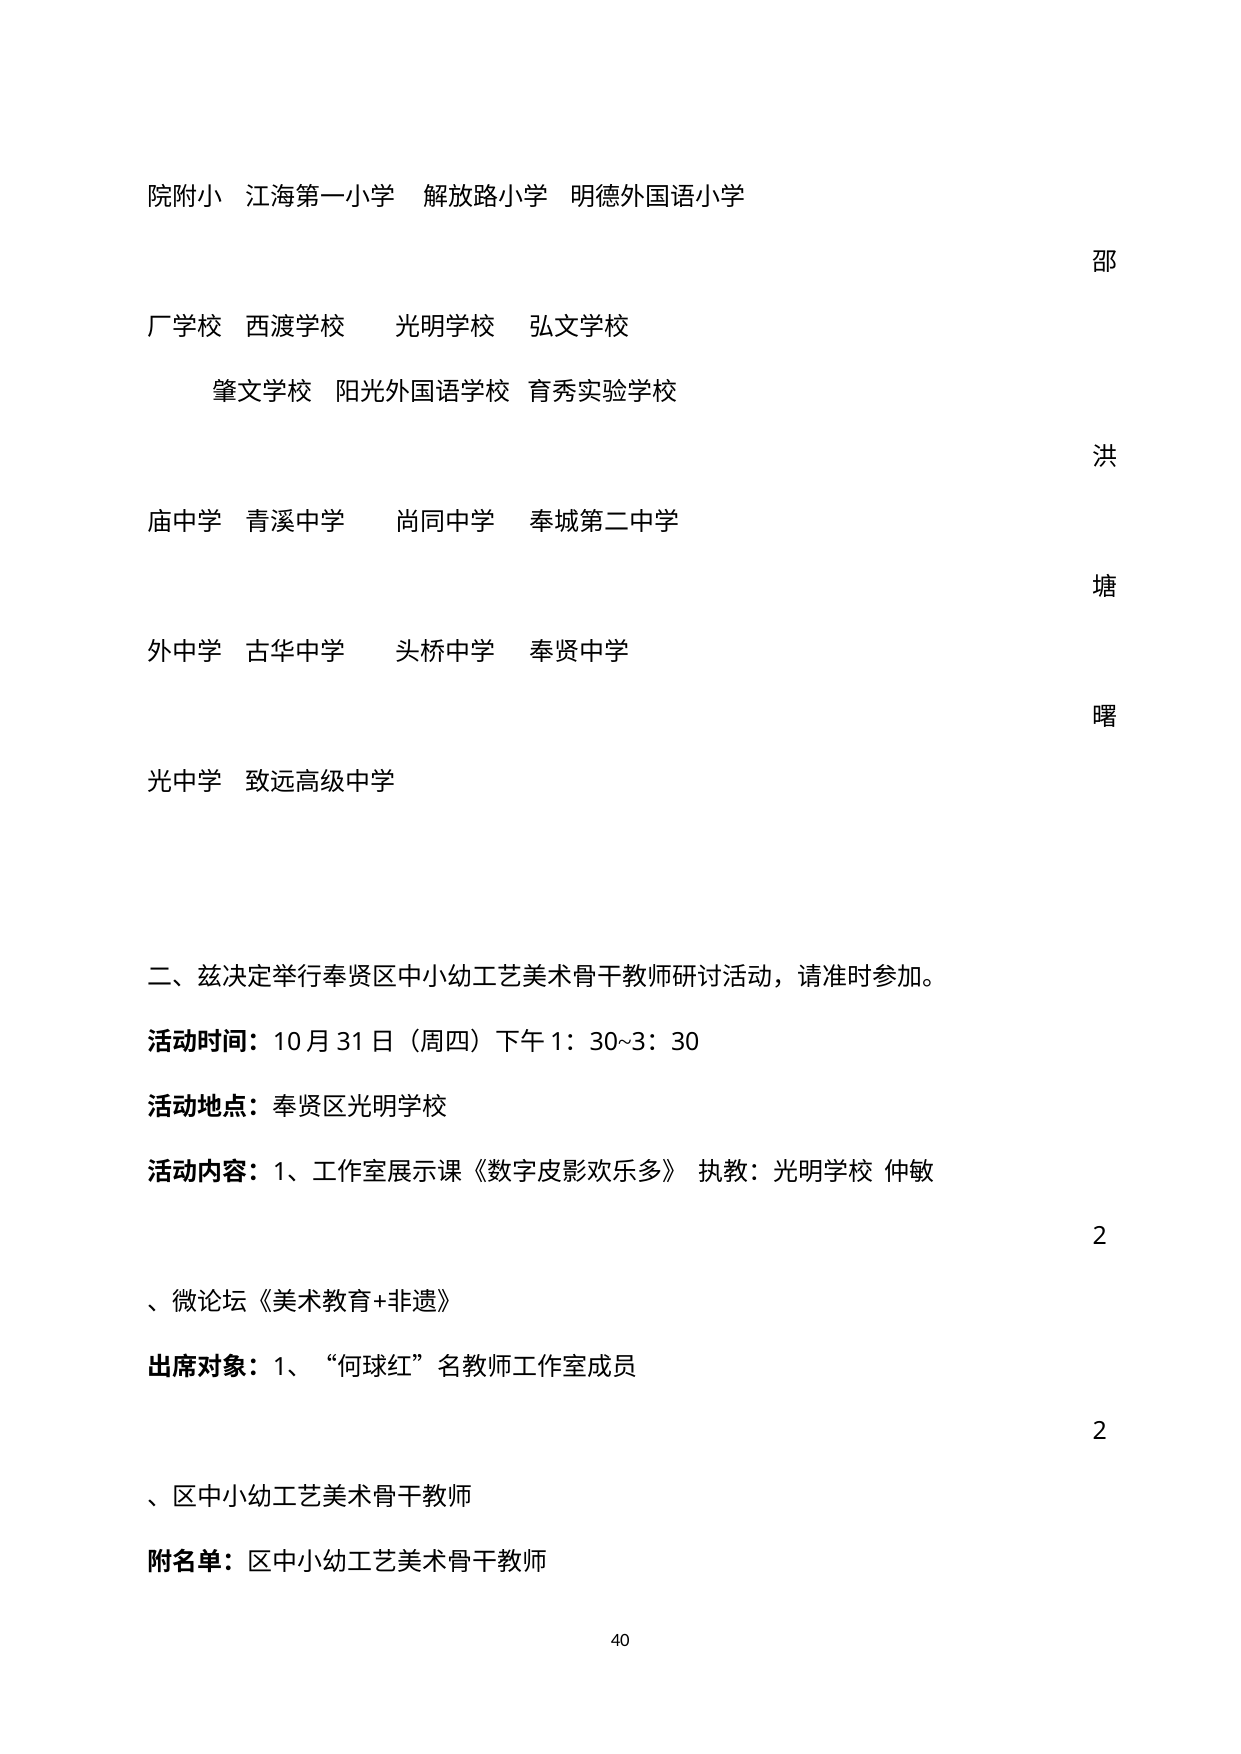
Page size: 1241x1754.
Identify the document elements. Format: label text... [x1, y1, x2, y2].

text 活动时间：10月31日（周四）下午1：30~3：30 [148, 1007, 1092, 1072]
text 肇文学校 阳光外国语学校 育秀实验学校 [148, 357, 1092, 422]
text 塘外中学 古华中学 头桥中学 奉贤中学 [148, 552, 1092, 682]
text 附名单：区中小幼工艺美术骨干教师 [148, 1527, 1092, 1592]
text 邵厂学校 西渡学校 光明学校 弘文学校 [148, 227, 1092, 357]
text 二、兹决定举行奉贤区中小幼工艺美术骨干教师研讨活动，请准时参加。 [148, 942, 1092, 1007]
text 洪庙中学 青溪中学 尚同中学 奉城第二中学 [148, 422, 1092, 552]
text 活动内容：1、工作室展示课《数字皮影欢乐多》 执教：光明学校 仲敏 [148, 1137, 1092, 1202]
text 活动地点：奉贤区光明学校 [148, 1072, 1092, 1137]
text 出席对象：1、“何球红”名教师工作室成员 [148, 1332, 1092, 1397]
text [148, 162, 1092, 227]
text 2、微论坛《美术教育+非遗》 [148, 1202, 1092, 1332]
text 曙光中学 致远高级中学 [148, 682, 1092, 812]
text 2、区中小幼工艺美术骨干教师 [148, 1397, 1092, 1527]
